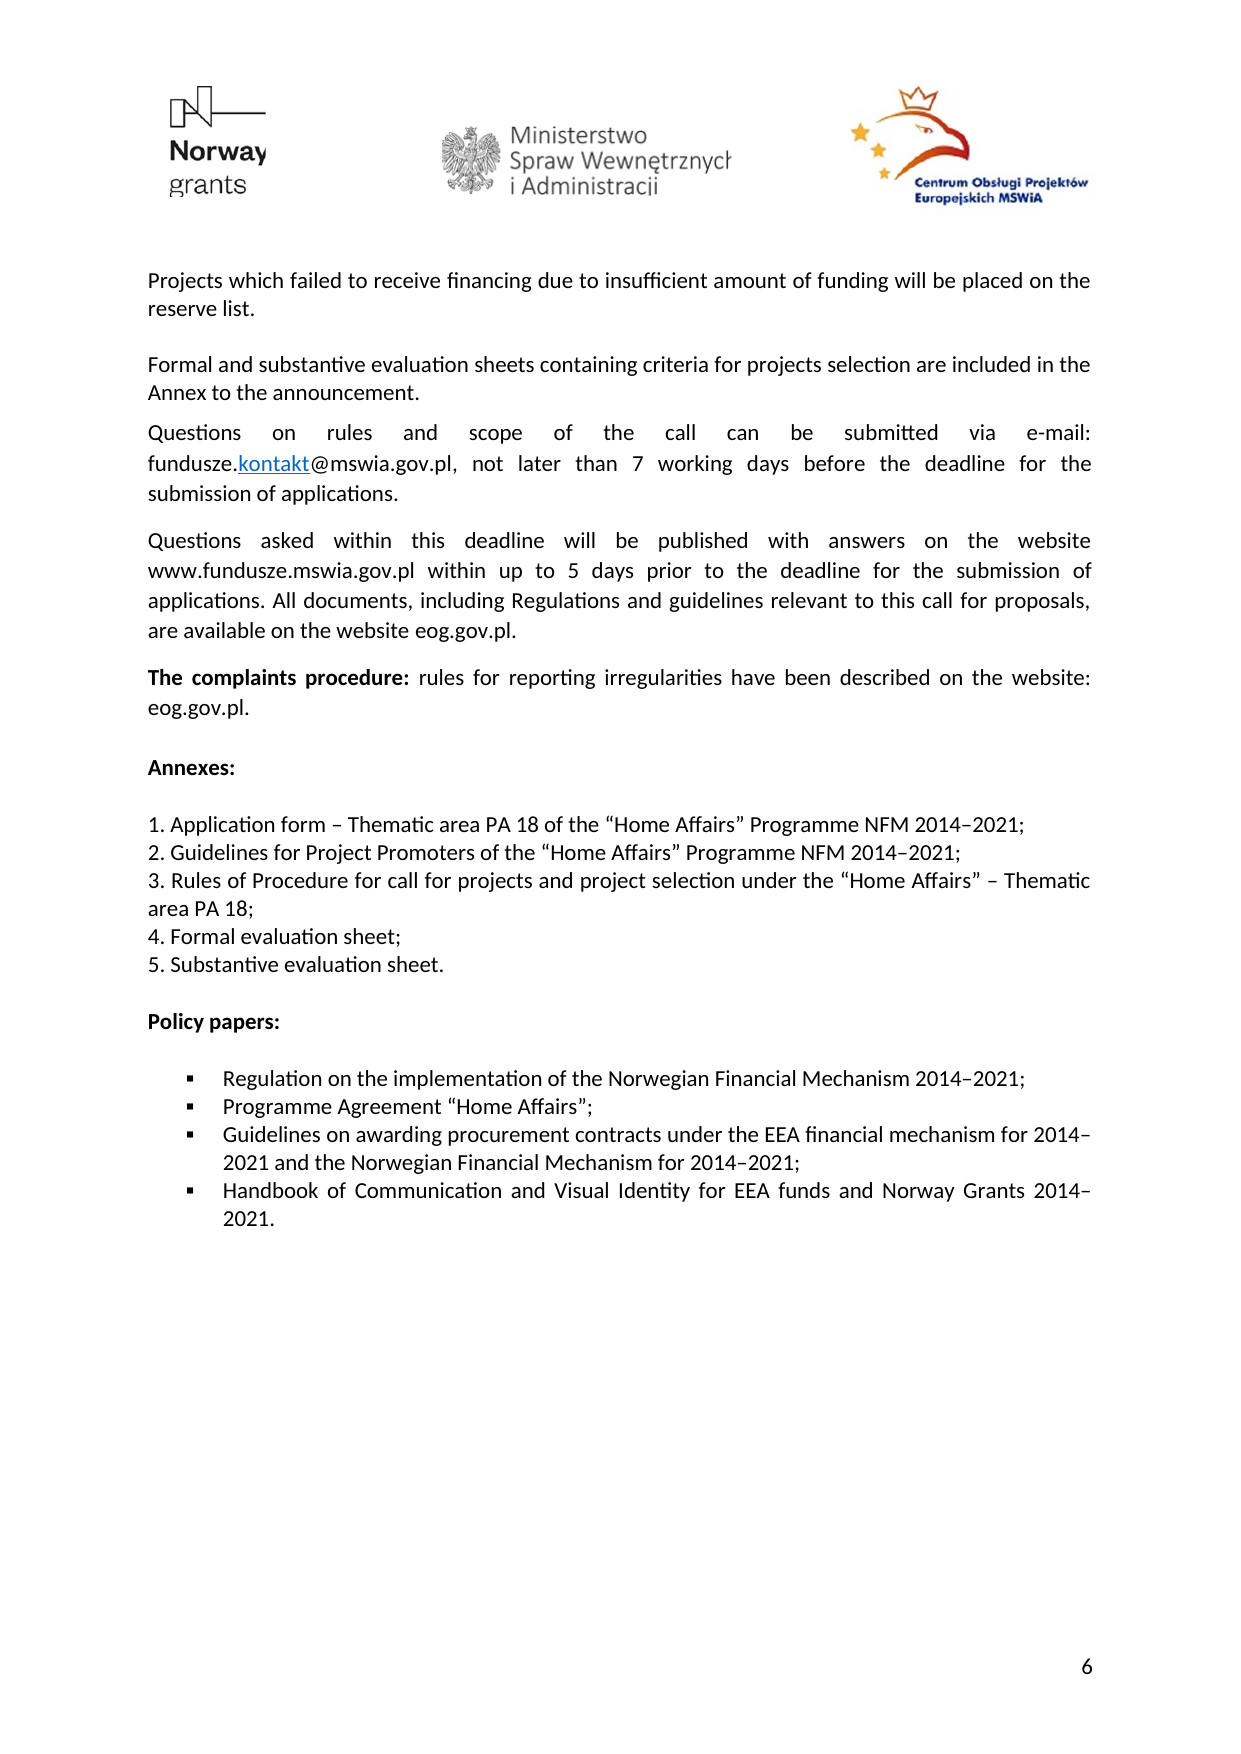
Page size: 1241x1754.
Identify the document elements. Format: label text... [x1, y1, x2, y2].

list Guidelines on awarding procurement contracts under the EEA financial mechanism for 2014–2021 and the Norwegian Financial Mechanism for 2014–2021; [185, 1121, 1093, 1177]
picture [829, 65, 1105, 222]
list Regulation on the implementation of the Norwegian Financial Mechanism 2014–2021; [185, 1064, 1093, 1092]
list Programme Agreement “Home Affairs”; [185, 1092, 1093, 1121]
picture [168, 86, 265, 195]
text Questions asked within this deadline will be published with answers on the website www.fundusze.mswia.gov.pl within up to 5 days prior to the deadline for the submission of applications. All documents, including Regulations and guidelines relevant to this call for proposals, are available on the website eog.gov.pl. [148, 526, 1093, 644]
text 4. Formal evaluation sheet; [148, 922, 1093, 950]
text 1. Application form – Thematic area PA 18 of the “Home Affairs” Programme NFM 2014–2021; [148, 810, 1093, 838]
text Projects which failed to receive financing due to insufficient amount of funding will be placed on the reserve list. [148, 266, 1093, 322]
picture [440, 126, 731, 195]
text 5. Substantive evaluation sheet. [148, 950, 1093, 978]
text Questions on rules and scope of the call can be submitted via e-mail: fundusze.kontakt@mswia.gov.pl, not later than 7 working days before the deadline for the submission of applications. [148, 418, 1093, 507]
text 3. Rules of Procedure for call for projects and project selection under the “Home Affairs” – Thematic area PA 18; [148, 866, 1093, 922]
text The complaints procedure: rules for reporting irregularities have been described on the website: eog.gov.pl. [148, 663, 1093, 721]
text Formal and substantive evaluation sheets containing criteria for projects selection are included in the Annex to the announcement. [148, 350, 1093, 406]
list Handbook of Communication and Visual Identity for EEA funds and Norway Grants 2014–2021. [185, 1177, 1093, 1233]
text 2. Guidelines for Project Promoters of the “Home Affairs” Programme NFM 2014–2021; [148, 838, 1093, 866]
text Policy papers: [148, 1007, 1093, 1035]
text Annexes: [148, 753, 1093, 781]
